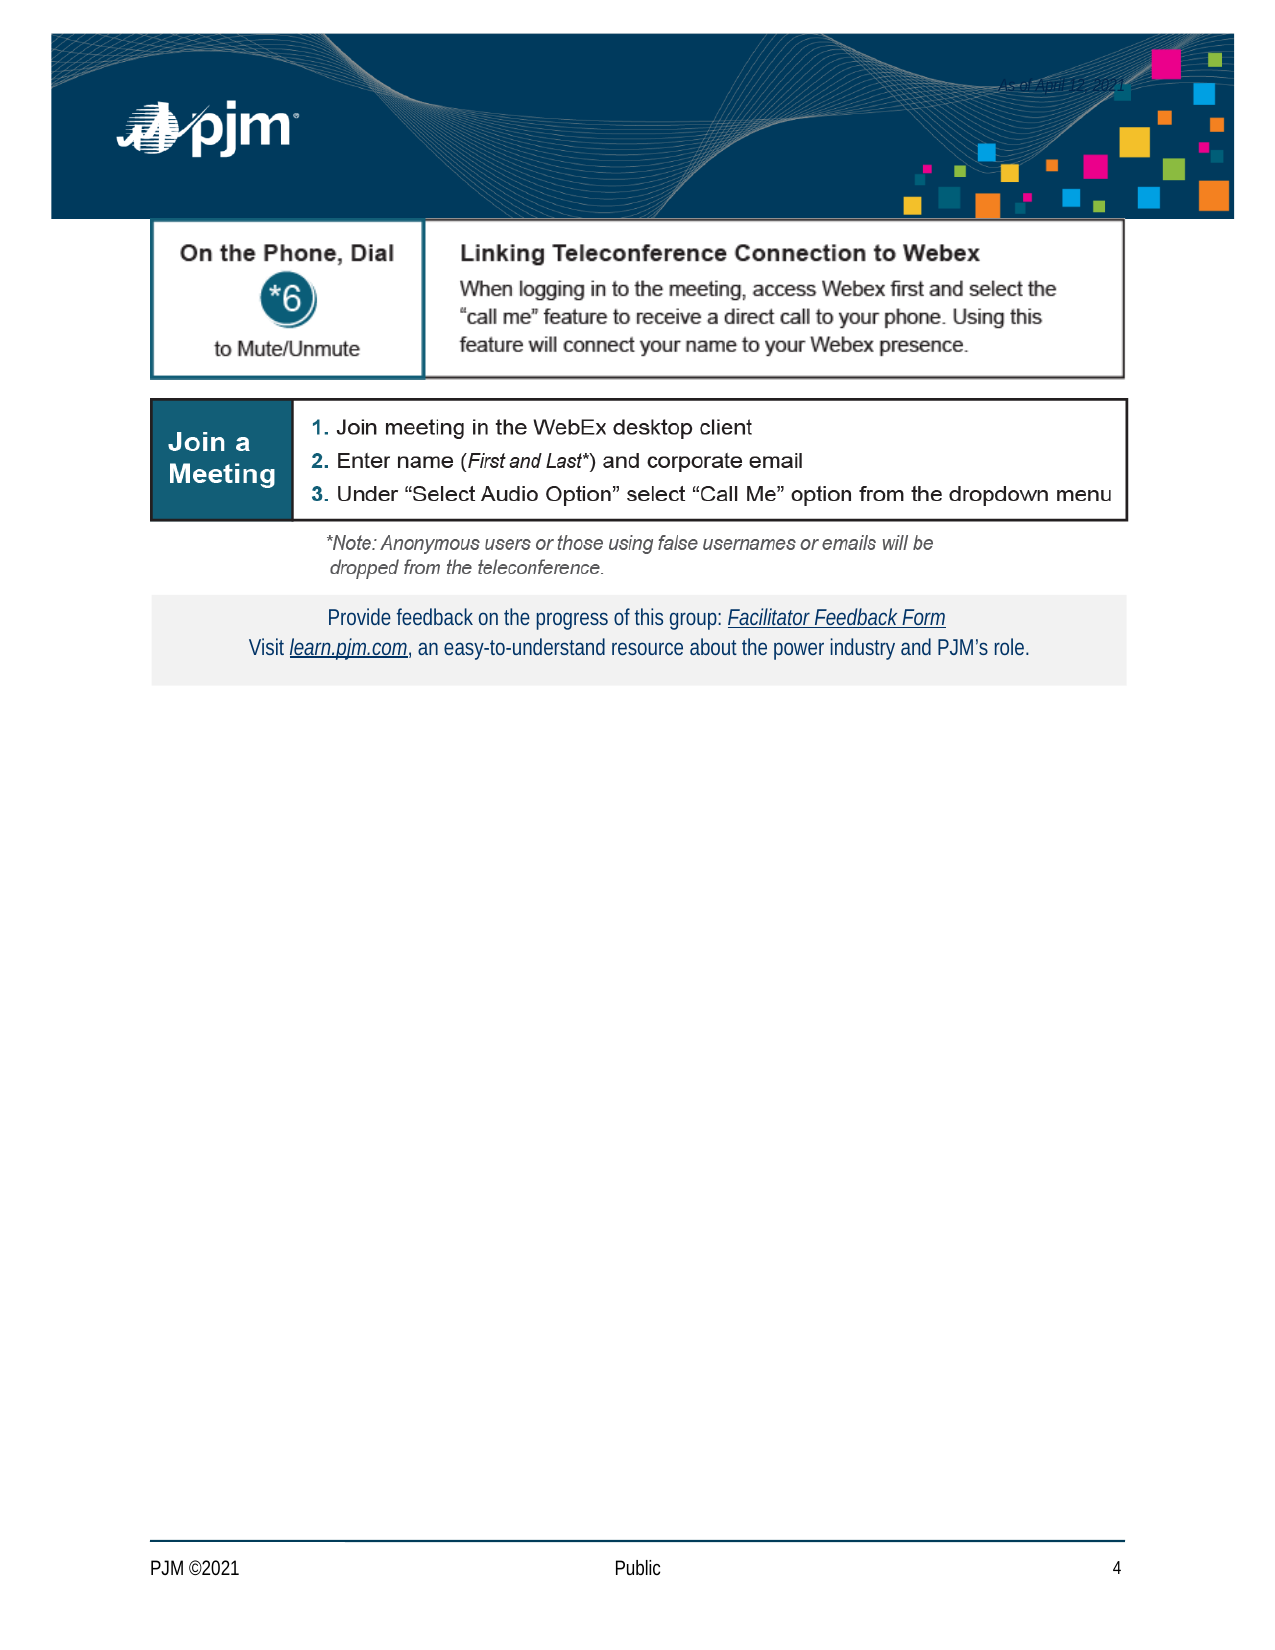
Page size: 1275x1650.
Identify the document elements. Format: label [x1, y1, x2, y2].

picture [150, 398, 1157, 581]
picture [51, 32, 1235, 380]
